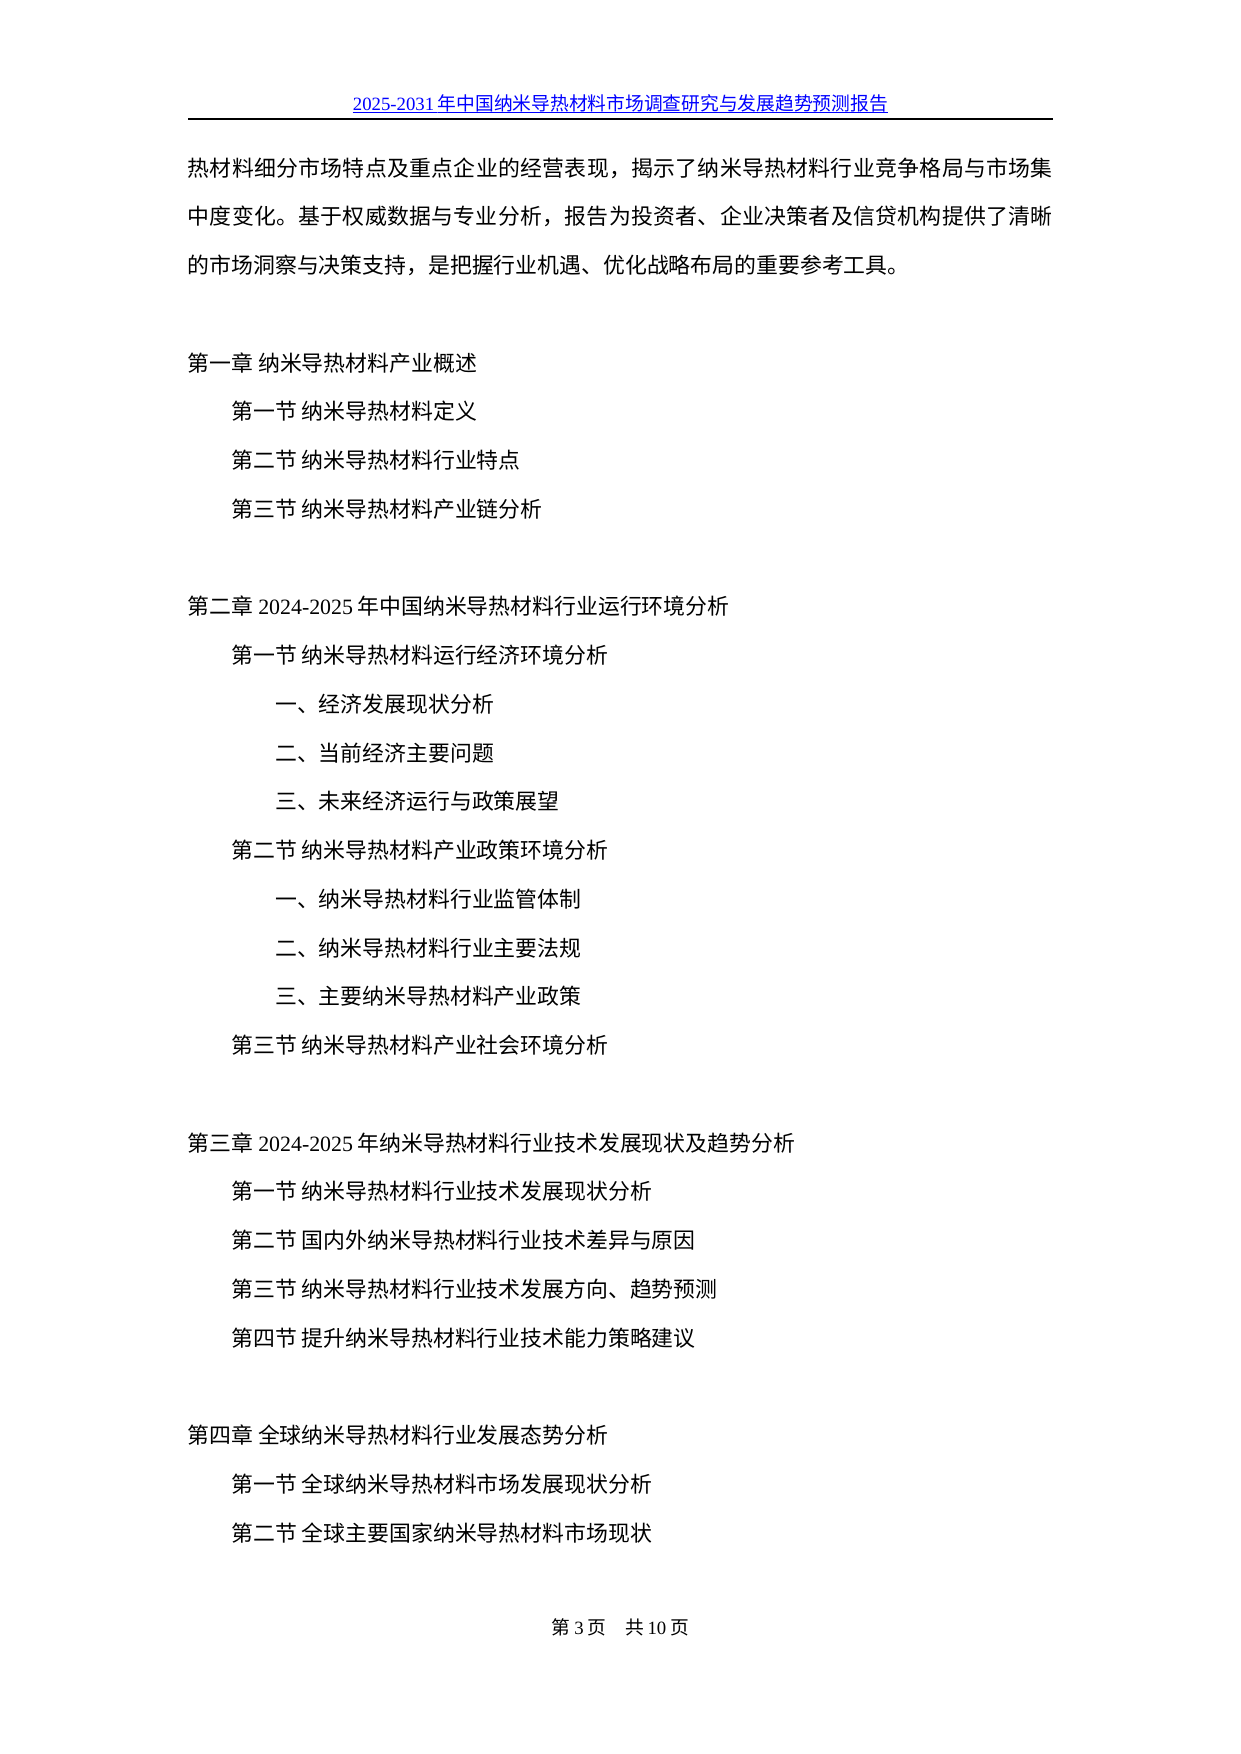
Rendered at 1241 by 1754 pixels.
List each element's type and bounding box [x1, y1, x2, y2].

text [187, 150, 1053, 1548]
